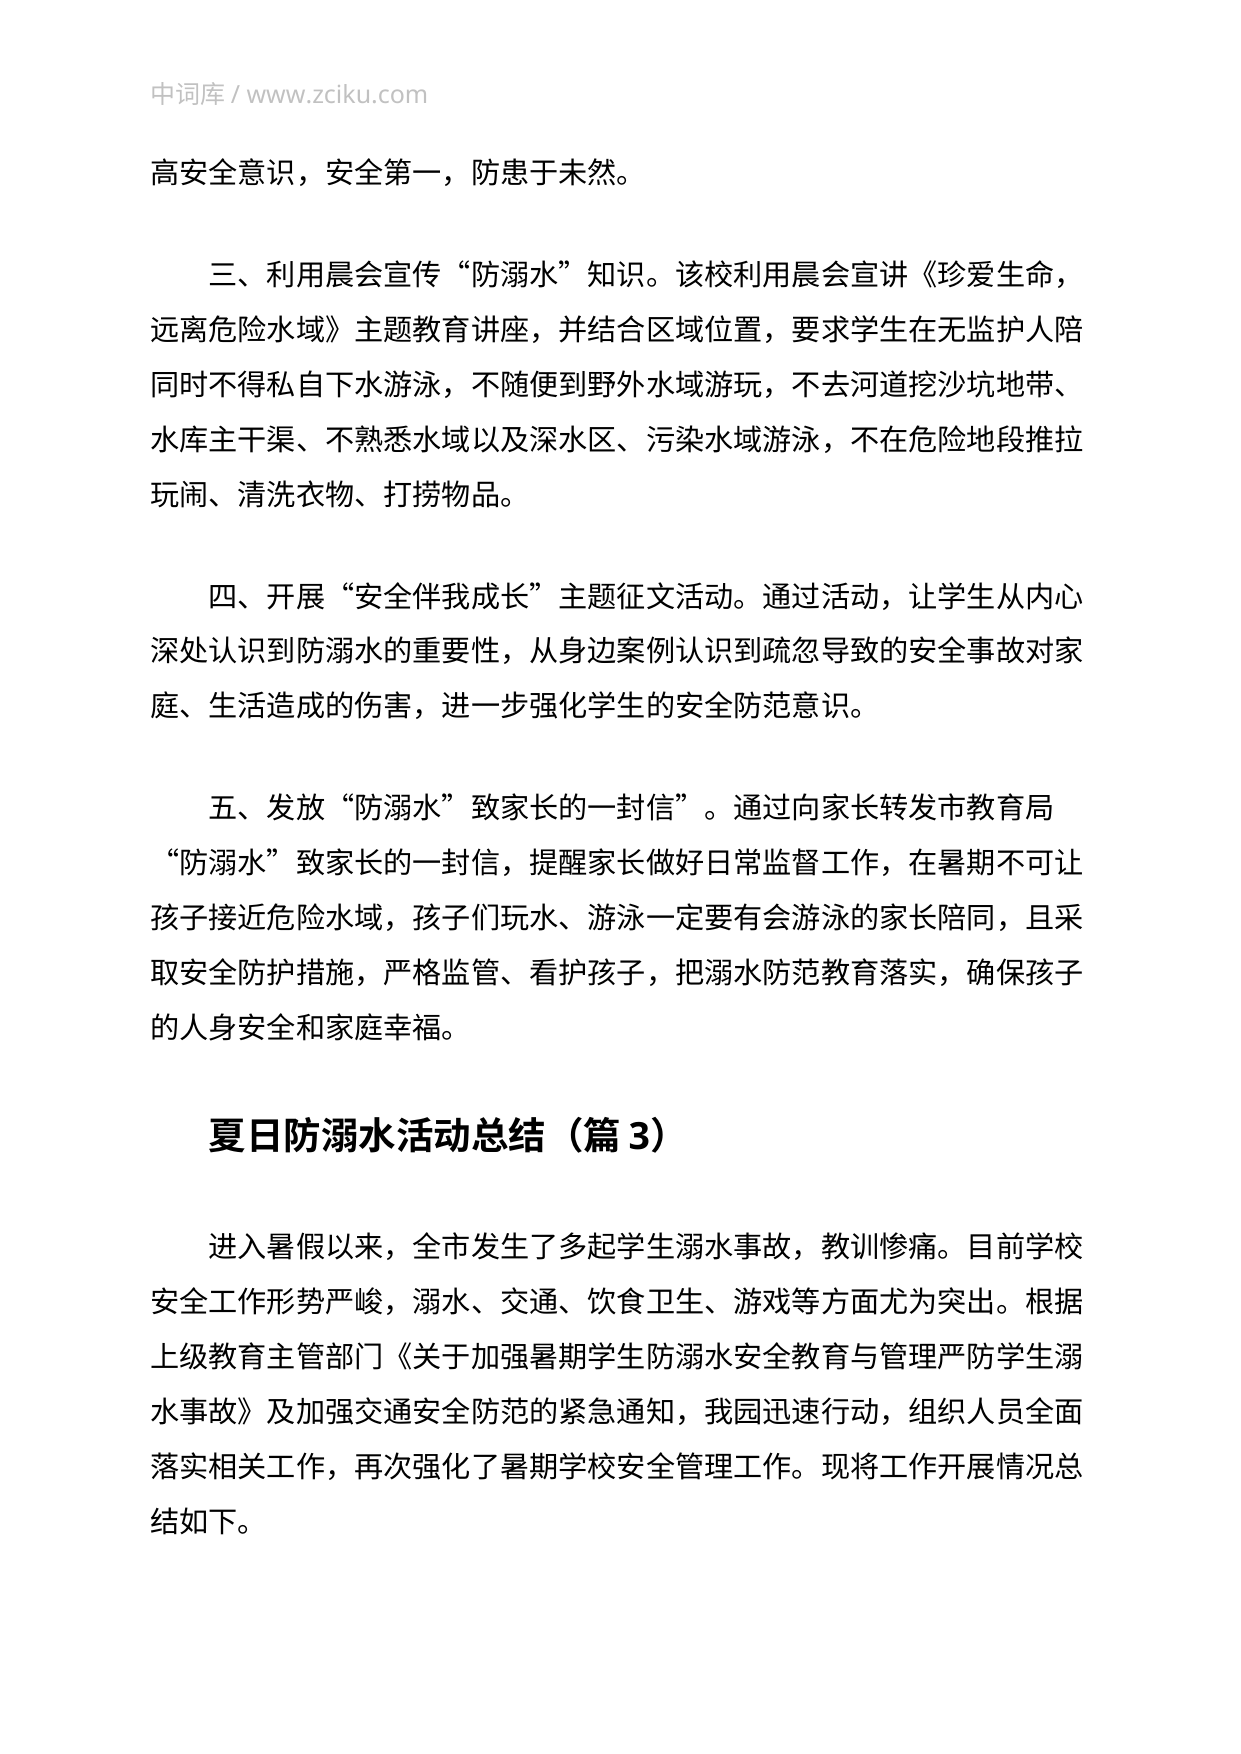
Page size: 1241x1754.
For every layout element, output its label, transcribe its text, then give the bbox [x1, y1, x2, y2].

text 五、发放“防溺水”致家长的一封信”。通过向家长转发市教育局“防溺水”致家长的一封信，提醒家长做好日常监督工作，在暑期不可让孩子接近危险水域，孩子们玩水、游泳一定要有会游泳的家长陪同，且采取安全防护措施，严格监管、看护孩子，把溺水防范教育落实，确保孩子的人身安全和家庭幸福。 [150, 785, 1090, 1047]
text 进入暑假以来，全市发生了多起学生溺水事故，教训惨痛。目前学校安全工作形势严峻，溺水、交通、饮食卫生、游戏等方面尤为突出。根据上级教育主管部门《关于加强暑期学生防溺水安全教育与管理严防学生溺水事故》及加强交通安全防范的紧急通知，我园迅速行动，组织人员全面落实相关工作，再次强化了暑期学校安全管理工作。现将工作开展情况总结如下。 [150, 1224, 1090, 1540]
text 三、利用晨会宣传“防溺水”知识。该校利用晨会宣讲《珍爱生命，远离危险水域》主题教育讲座，并结合区域位置，要求学生在无监护人陪同时不得私自下水游泳，不随便到野外水域游玩，不去河道挖沙坑地带、水库主干渠、不熟悉水域以及深水区、污染水域游泳，不在危险地段推拉玩闹、清洗衣物、打捞物品。 [150, 252, 1090, 514]
text 四、开展“安全伴我成长”主题征文活动。通过活动，让学生从内心深处认识到防溺水的重要性，从身边案例认识到疏忽导致的安全事故对家庭、生活造成的伤害，进一步强化学生的安全防范意识。 [150, 573, 1090, 725]
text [150, 150, 1090, 192]
text 夏日防溺水活动总结（篇3） [150, 1106, 1090, 1161]
